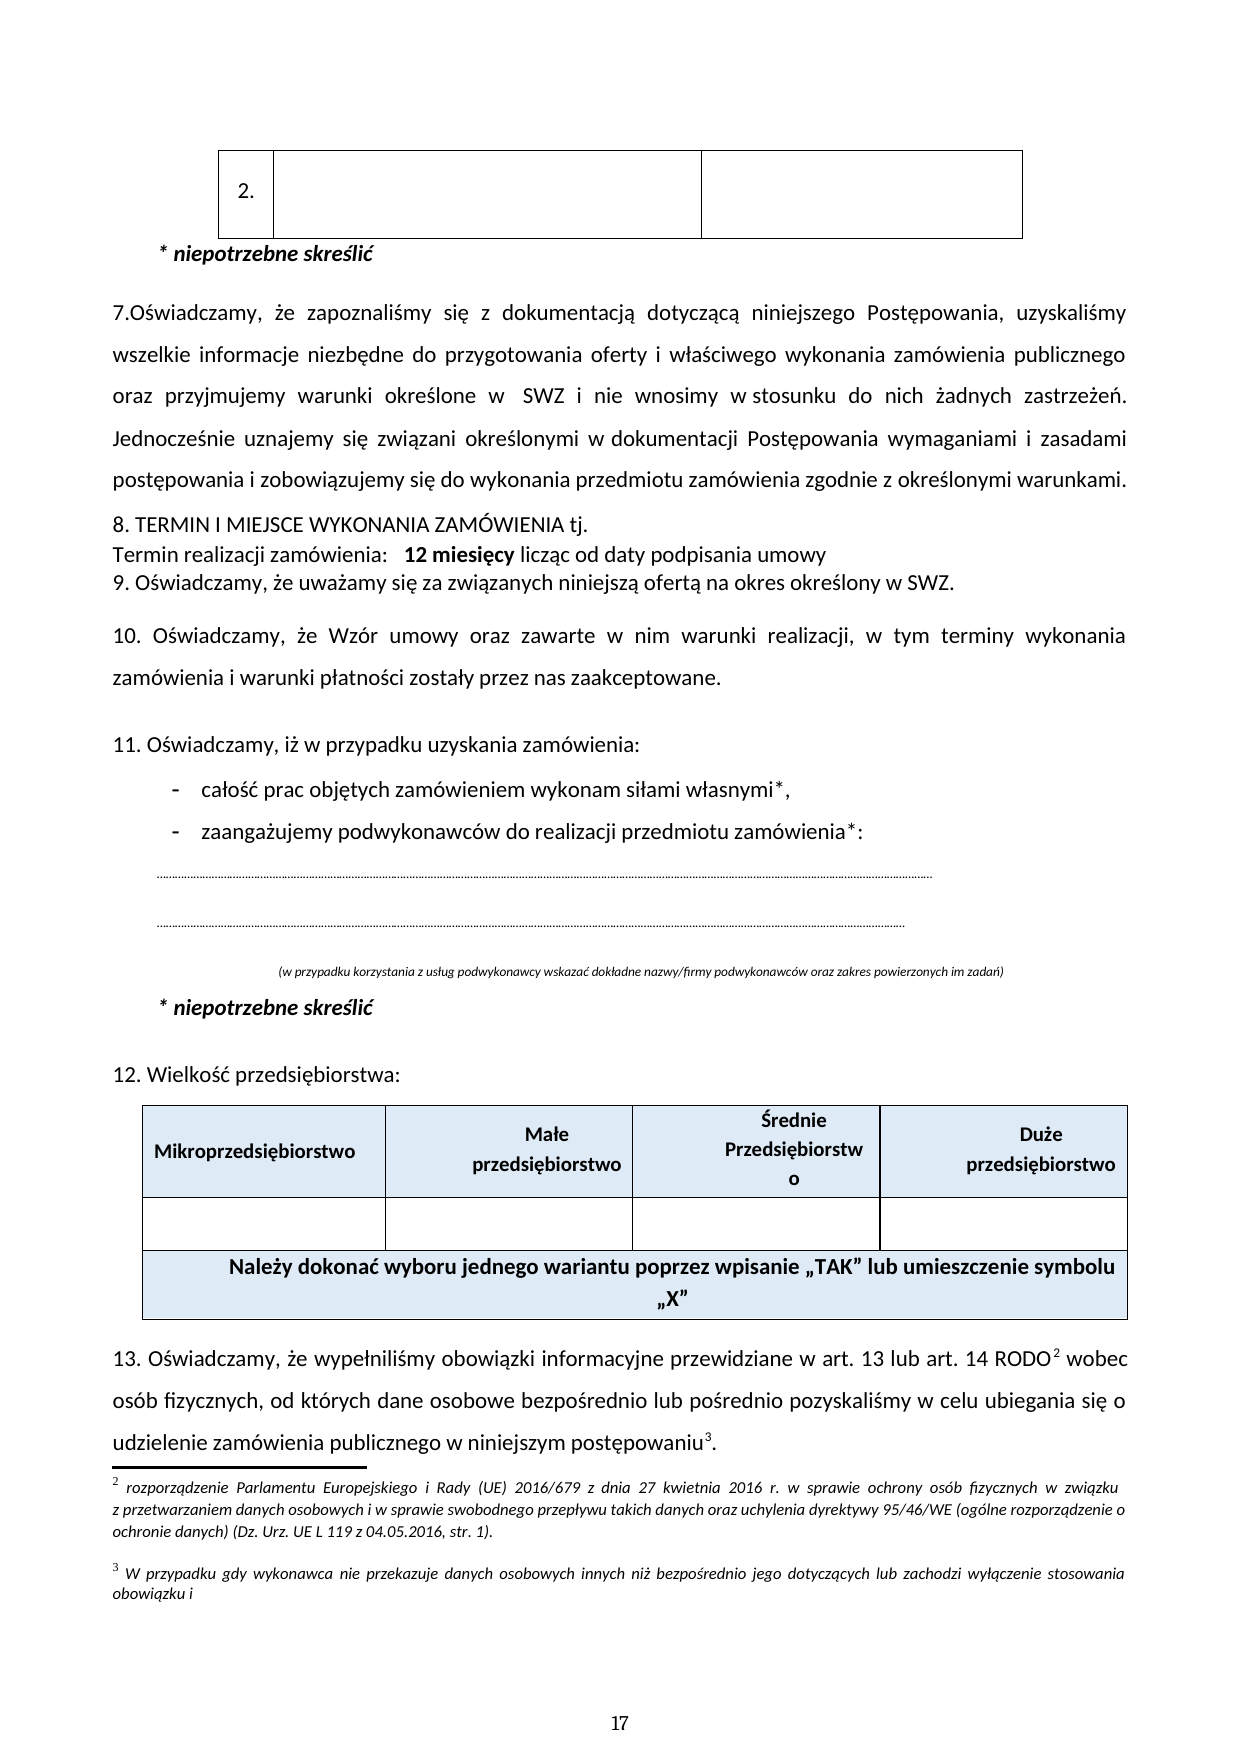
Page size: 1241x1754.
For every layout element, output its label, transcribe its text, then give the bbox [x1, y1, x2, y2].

table_cell [633, 1198, 879, 1250]
text 7.Oświadczamy, że zapoznaliśmy się z dokumentacją dotyczącą niniejszego Postępowania, uzyskaliśmy wszelkie informacje niezbędne do przygotowania oferty i właściwego wykonania zamówienia publicznego oraz przyjmujemy warunki określone w SWZ i nie wnosimy w stosunku do nich żadnych zastrzeżeń. Jednocześnie uznajemy się związani określonymi w dokumentacji Postępowania wymaganiami i zasadami postępowania i zobowiązujemy się do wykonania przedmiotu zamówienia zgodnie z określonymi warunkami. [112, 298, 1128, 494]
list całość prac objętych zamówieniem wykonam siłami własnymi*, [172, 775, 1128, 803]
text 9. Oświadczamy, że uważamy się za związanych niniejszą ofertą na okres określony w SWZ. [112, 568, 1121, 596]
list zaangażujemy podwykonawców do realizacji przedmiotu zamówienia*: [172, 817, 1128, 845]
table_cell Należy dokonać wyboru jednego wariantu poprzez wpisanie „TAK” lub umieszczenie symbolu „X” [143, 1251, 1127, 1318]
text Termin realizacji zamówienia: 12 miesięcy licząc od daty podpisania umowy [112, 540, 1121, 568]
text ………………………………………………………………………………………………………………………………………………………………………………………………………………………… [157, 914, 1128, 942]
text 11. Oświadczamy, iż w przypadku uzyskania zamówienia: [112, 730, 1128, 758]
table_cell [274, 151, 701, 238]
text 10. Oświadczamy, że Wzór umowy oraz zawarte w nim warunki realizacji, w tym terminy wykonania zamówienia i warunki płatności zostały przez nas zaakceptowane. [112, 621, 1128, 691]
table_cell [386, 1198, 632, 1250]
table_cell 2. [219, 151, 273, 238]
table_cell [881, 1198, 1127, 1250]
text * niepotrzebne skreślić [112, 239, 1128, 267]
table_header Małe przedsiębiorstwo [386, 1106, 632, 1197]
text (w przypadku korzystania z usług podwykonawcy wskazać dokładne nazwy/firmy podwykonawców oraz zakres powierzonych im zadań) [112, 963, 1128, 991]
table_cell [702, 151, 1022, 238]
table_header Średnie Przedsiębiorstwo [633, 1106, 879, 1197]
table_header Duże przedsiębiorstwo [881, 1106, 1127, 1197]
table_cell [143, 1198, 385, 1250]
text * niepotrzebne skreślić [112, 993, 1128, 1022]
table_header Mikroprzedsiębiorstwo [143, 1106, 385, 1197]
text ………………………………………………………………………………………………………………………………………………………………………………………………………………………………… [157, 866, 1128, 894]
text 12. Wielkość przedsiębiorstwa: [112, 1061, 1128, 1088]
text 13. Oświadczamy, że wypełniliśmy obowiązki informacyjne przewidziane w art. 13 lub art. 14 RODO wobec osób fizycznych, od których dane osobowe bezpośrednio lub pośrednio pozyskaliśmy w celu ubiegania się o udzielenie zamówienia publicznego w niniejszym postępowaniu. [112, 1344, 1128, 1457]
text 8. TERMIN I MIEJSCE WYKONANIA ZAMÓWIENIA tj. [112, 510, 1121, 538]
